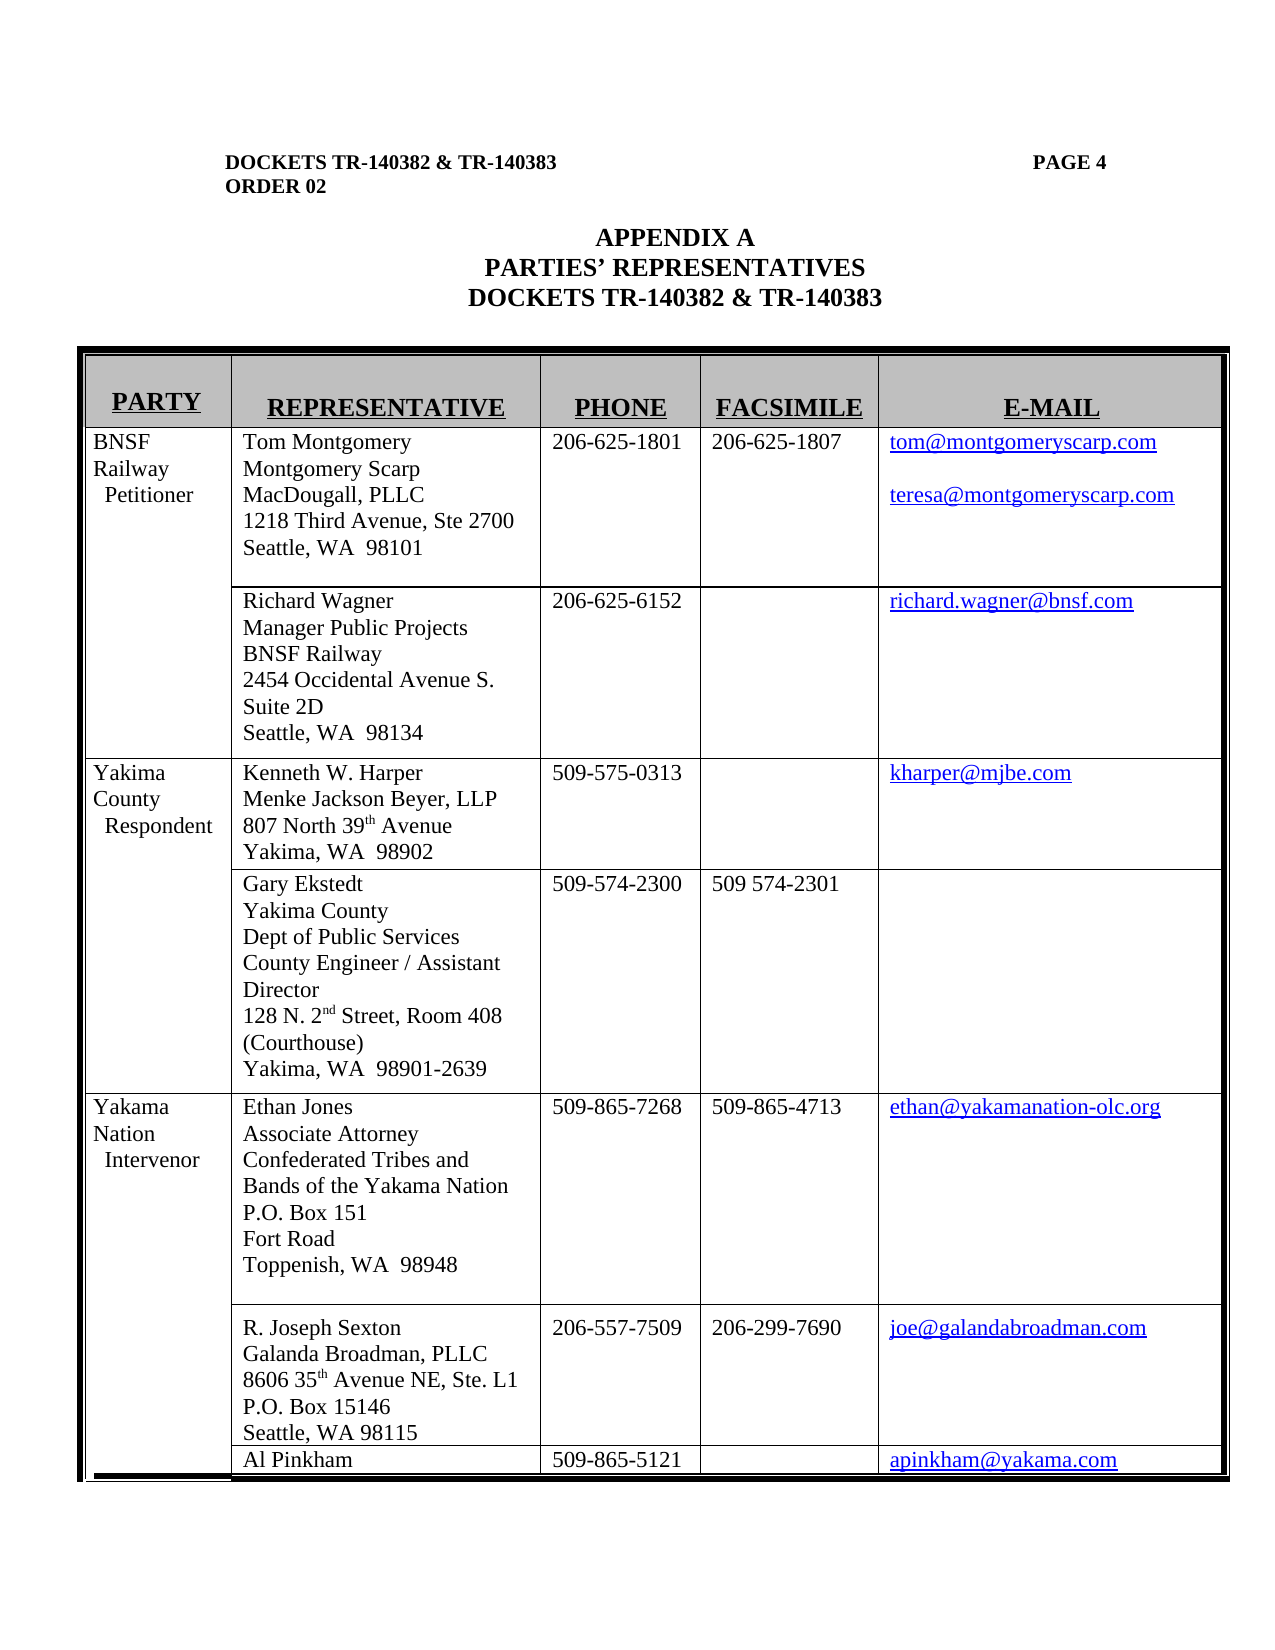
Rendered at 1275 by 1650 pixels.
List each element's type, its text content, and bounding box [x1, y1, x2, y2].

table_cell [701, 1446, 878, 1473]
table_cell Tom Montgomery Montgomery Scarp MacDougall, PLLC 1218 Third Avenue, Ste 2700 Seattle, WA 98101 [232, 428, 540, 586]
table_header REPRESENTATIVE [232, 356, 540, 427]
table_cell kharper@mjbe.com [879, 759, 1221, 869]
table_cell 509-865-4713 [701, 1094, 878, 1304]
table_cell Gary Ekstedt Yakima County Dept of Public Services County Engineer / Assistant Director 128 N. 2nd Street, Room 408 (Courthouse) Yakima, WA 98901-2639 [232, 870, 540, 1092]
table_cell richard.wagner@bnsf.com [879, 588, 1221, 758]
table_header E-MAIL [879, 356, 1221, 427]
table_cell BNSF Railway Petitioner [86, 428, 231, 758]
table_cell 509-865-5121 x6735 [541, 1446, 700, 1473]
table_cell Yakima County Respondent [86, 759, 231, 1092]
table_cell 206-625-6152 [541, 588, 700, 758]
table_cell 509-574-2300 [541, 870, 700, 1092]
table_cell 206-299-7690 [701, 1305, 878, 1445]
table_cell [701, 588, 878, 758]
text DOCKETS TR-140382 & TR-140383 [225, 282, 1125, 346]
table_header PHONE [541, 356, 700, 427]
table_cell Ethan Jones Associate Attorney Confederated Tribes and Bands of the Yakama Nation P.O. Box 151 Fort Road Toppenish, WA 98948 [232, 1094, 540, 1304]
table_cell Richard Wagner Manager Public Projects BNSF Railway 2454 Occidental Avenue S. Suite 2D Seattle, WA 98134 [232, 588, 540, 758]
text PARTIES’ REPRESENTATIVES [225, 252, 1125, 282]
table_cell 509-865-7268 [541, 1094, 700, 1304]
table_header PARTY [86, 356, 231, 427]
table_cell [879, 870, 1221, 1092]
table_cell [701, 759, 878, 869]
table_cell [232, 1446, 540, 1473]
table_cell 509 574-2301 [701, 870, 878, 1092]
table_cell 206-625-1807 [701, 428, 878, 586]
table_cell R. Joseph Sexton Galanda Broadman, PLLC 8606 35th Avenue NE, Ste. L1 P.O. Box 15146 Seattle, WA 98115 [232, 1305, 540, 1445]
table_cell ethan@yakamanation-olc.org [879, 1094, 1221, 1304]
table_cell 509-575-0313 [541, 759, 700, 869]
table_header FACSIMILE [701, 356, 878, 427]
table_cell apinkham@yakama.com [879, 1446, 1221, 1473]
table_cell joe@galandabroadman.com [879, 1305, 1221, 1445]
table_cell tom@montgomeryscarp.com teresa@montgomeryscarp.com [879, 428, 1221, 586]
table_cell 206-557-7509 [541, 1305, 700, 1445]
table_cell 206-625-1801 [541, 428, 700, 586]
table_cell Kenneth W. Harper Menke Jackson Beyer, LLP 807 North 39th Avenue Yakima, WA 98902 [232, 759, 540, 869]
table_cell Yakama Nation Intervenor [86, 1094, 231, 1473]
text APPENDIX A [225, 222, 1125, 252]
